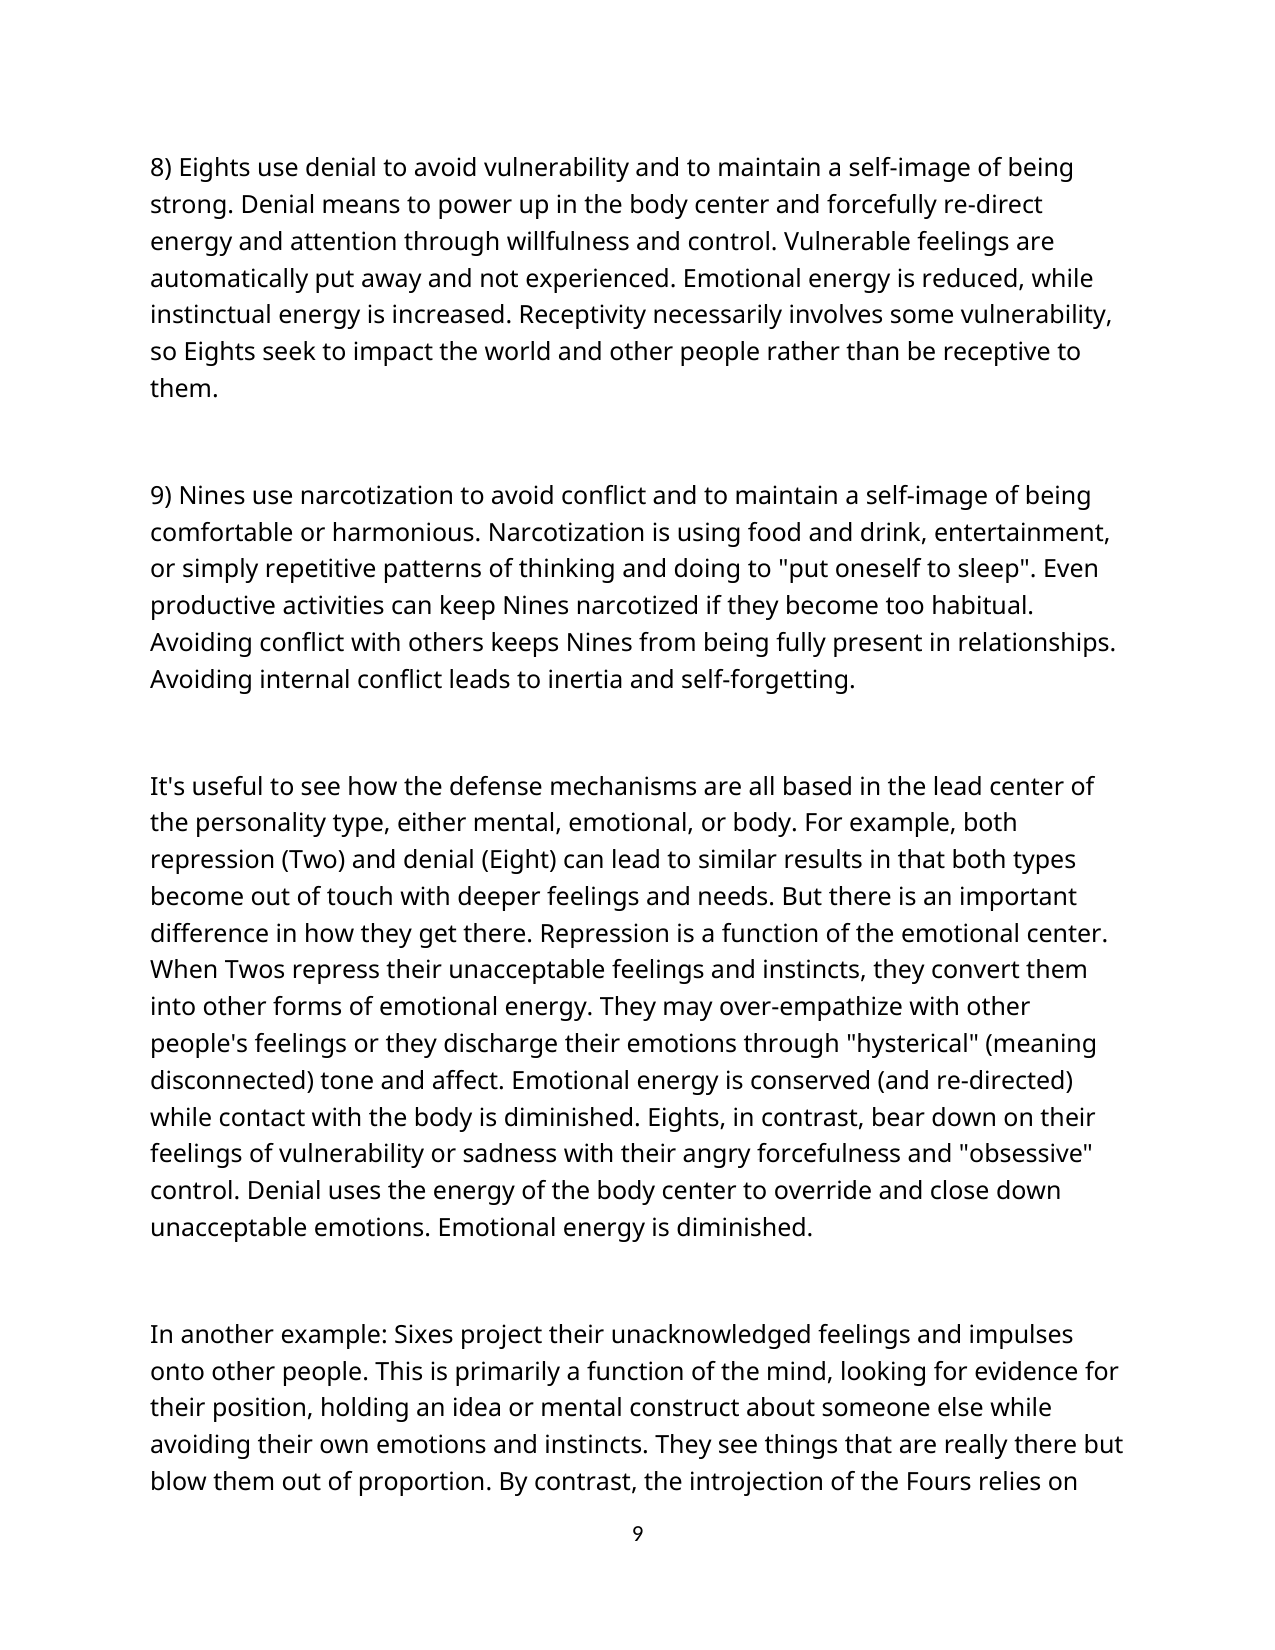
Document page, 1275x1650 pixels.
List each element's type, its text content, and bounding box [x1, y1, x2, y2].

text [150, 1316, 1125, 1497]
text It's useful to see how the defense mechanisms are all based in the lead center of the personality type, either mental, emotional, or body. For example, both repression (Two) and denial (Eight) can lead to similar results in that both types become out of touch with deeper feelings and needs. But there is an important difference in how they get there. Repression is a function of the emotional center. When Twos repress their unacceptable feelings and instincts, they convert them into other forms of emotional energy. They may over-empathize with other people's feelings or they discharge their emotions through "hysterical" (meaning disconnected) tone and affect. Emotional energy is conserved (and re-directed) while contact with the body is diminished. Eights, in contrast, bear down on their feelings of vulnerability or sadness with their angry forcefulness and "obsessive" control. Denial uses the energy of the body center to override and close down unacceptable emotions. Emotional energy is diminished. [150, 768, 1125, 1243]
text 8) Eights use denial to avoid vulnerability and to maintain a self-image of being strong. Denial means to power up in the body center and forcefully re-direct energy and attention through willfulness and control. Vulnerable feelings are automatically put away and not experienced. Emotional energy is reduced, while instinctual energy is increased. Receptivity necessarily involves some vulnerability, so Eights seek to impact the world and other people rather than be receptive to them. [150, 150, 1125, 405]
text 9) Nines use narcotization to avoid conflict and to maintain a self-image of being comfortable or harmonious. Narcotization is using food and drink, entertainment, or simply repetitive patterns of thinking and doing to "put oneself to sleep". Even productive activities can keep Nines narcotized if they become too habitual. Avoiding conflict with others keeps Nines from being fully present in relationships. Avoiding internal conflict leads to inertia and self-forgetting. [150, 477, 1125, 695]
